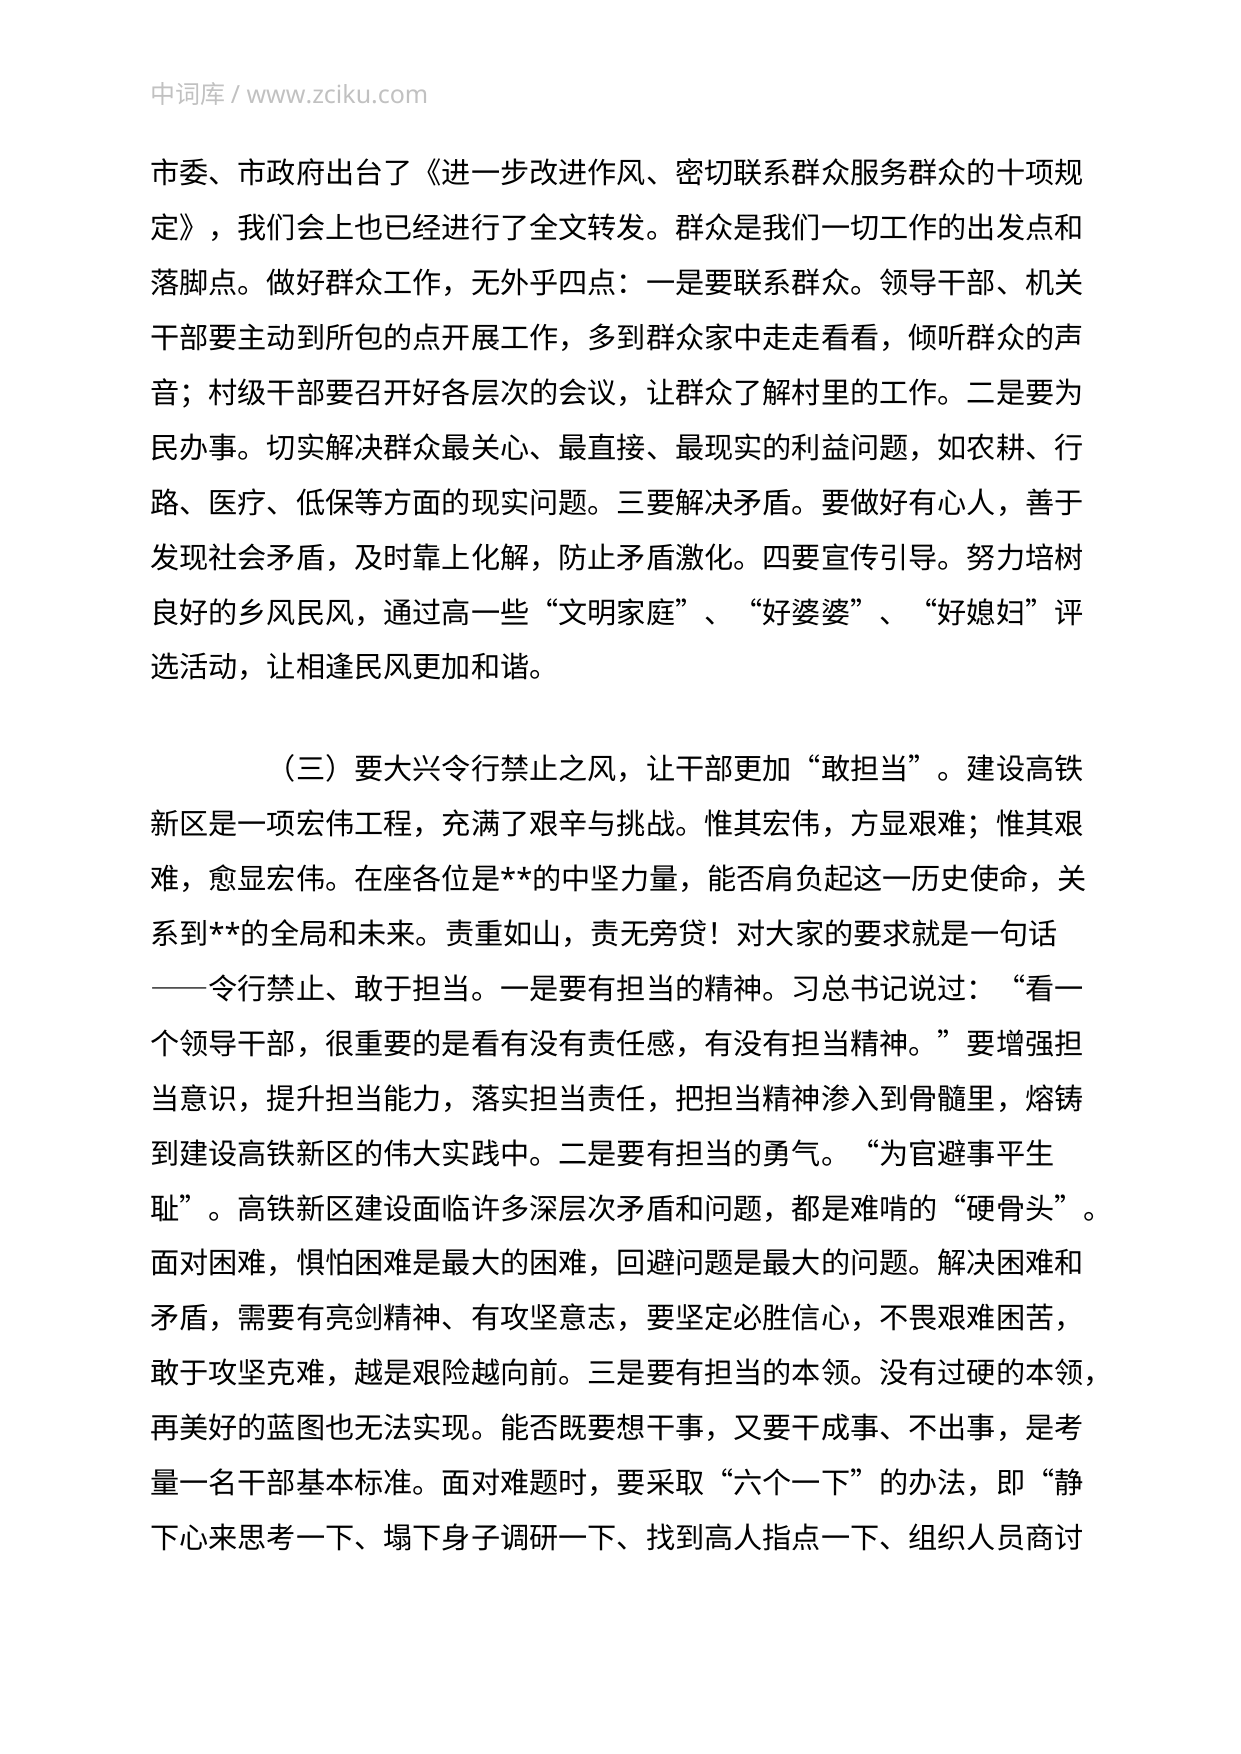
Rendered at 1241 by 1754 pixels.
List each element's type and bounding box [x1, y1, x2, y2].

text [150, 150, 1090, 686]
text [150, 746, 1090, 1557]
